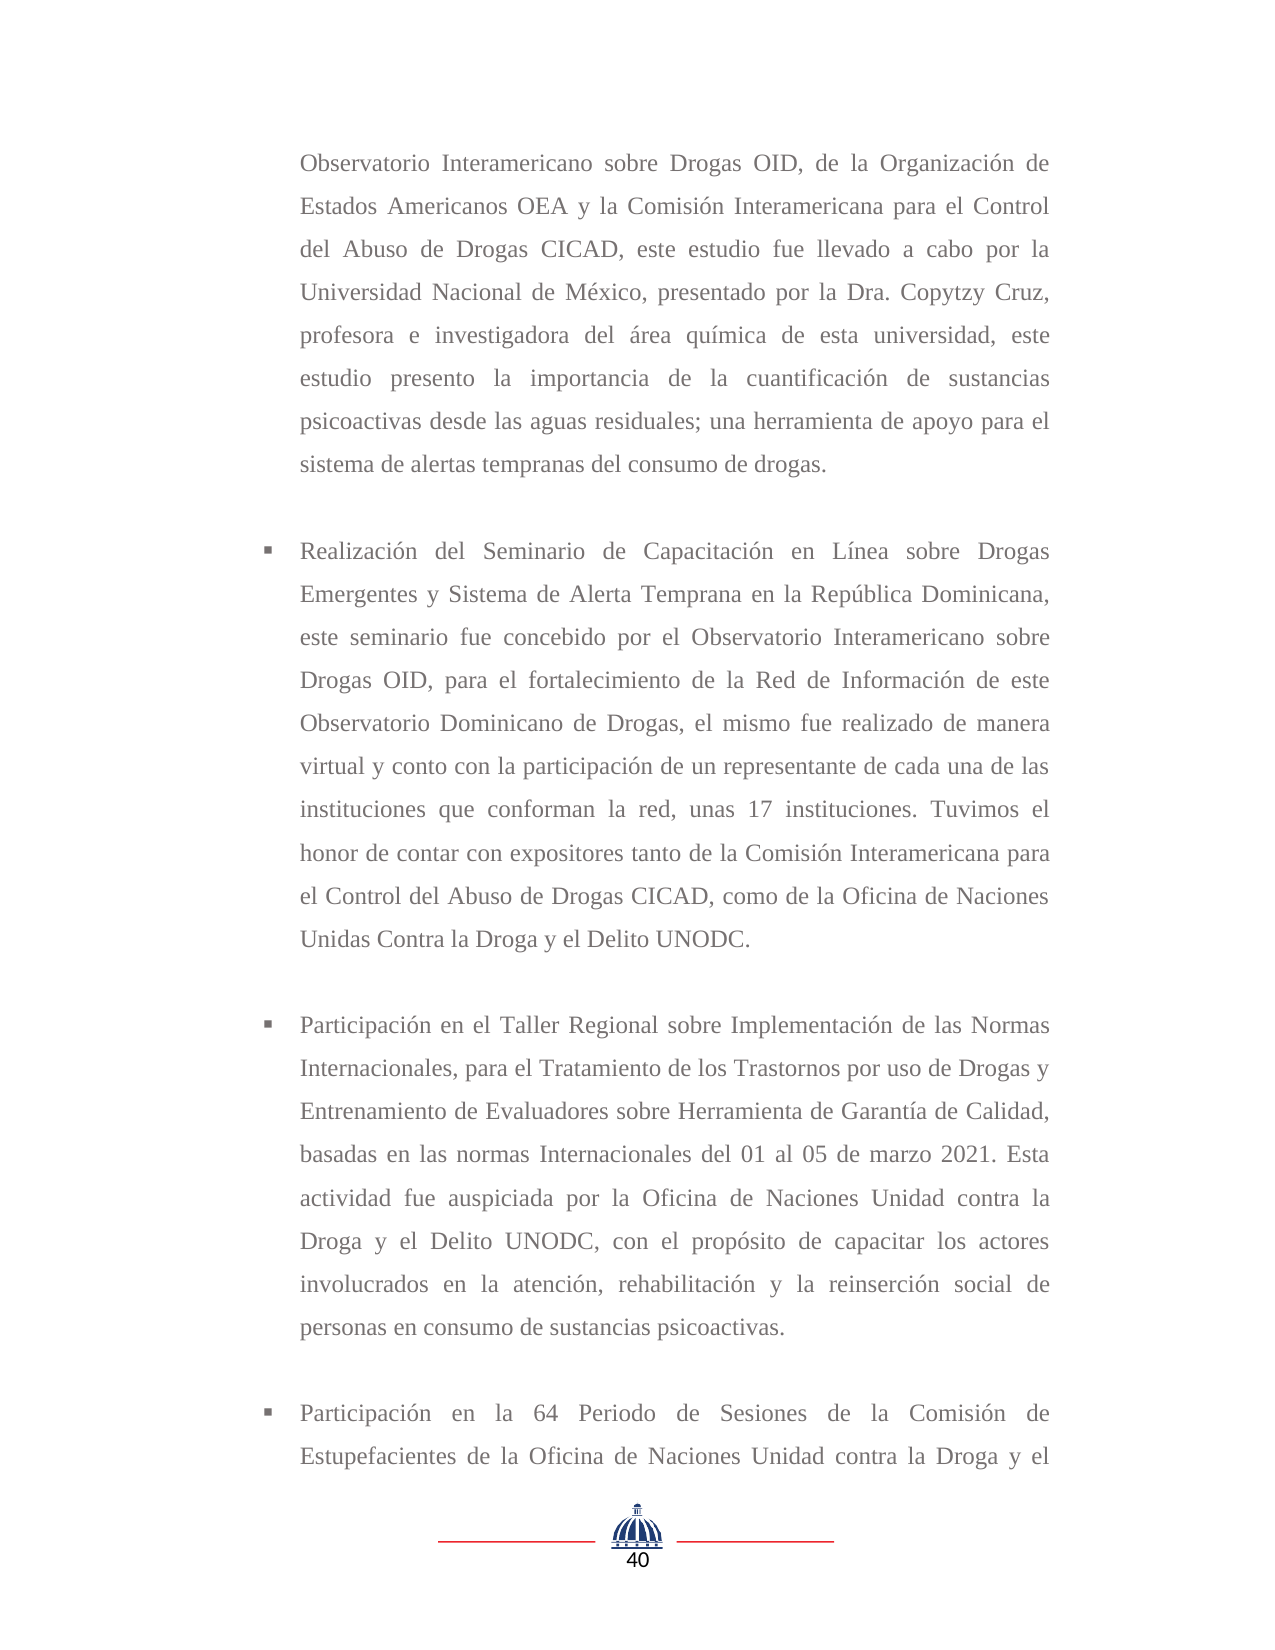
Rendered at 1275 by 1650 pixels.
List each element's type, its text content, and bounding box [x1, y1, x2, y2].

list Realización del Seminario de Capacitación en Línea sobre Drogas Emergentes y Sistema de Alerta Temprana en la República Dominicana, este seminario fue concebido por el Observatorio Interamericano sobre Drogas OID, para el fortalecimiento de la Red de Información de este Observatorio Dominicano de Drogas, el mismo fue realizado de manera virtual y conto con la participación de un representante de cada una de las instituciones que conforman la red, unas 17 instituciones. Tuvimos el honor de contar con expositores tanto de la Comisión Interamericana para el Control del Abuso de Drogas CICAD, como de la Oficina de Naciones Unidas Contra la Droga y el Delito UNODC. [262, 536, 1051, 953]
picture [632, 1500, 662, 1541]
list Participación en el Taller Regional sobre Implementación de las Normas Internacionales, para el Tratamiento de los Trastornos por uso de Drogas y Entrenamiento de Evaluadores sobre Herramienta de Garantía de Calidad, basadas en las normas Internacionales del 01 al 05 de marzo 2021. Esta actividad fue auspiciada por la Oficina de Naciones Unidad contra la Droga y el Delito UNODC, con el propósito de capacitar los actores involucrados en la atención, rehabilitación y la reinserción social de personas en consumo de sustancias psicoactivas. [262, 1010, 1051, 1341]
